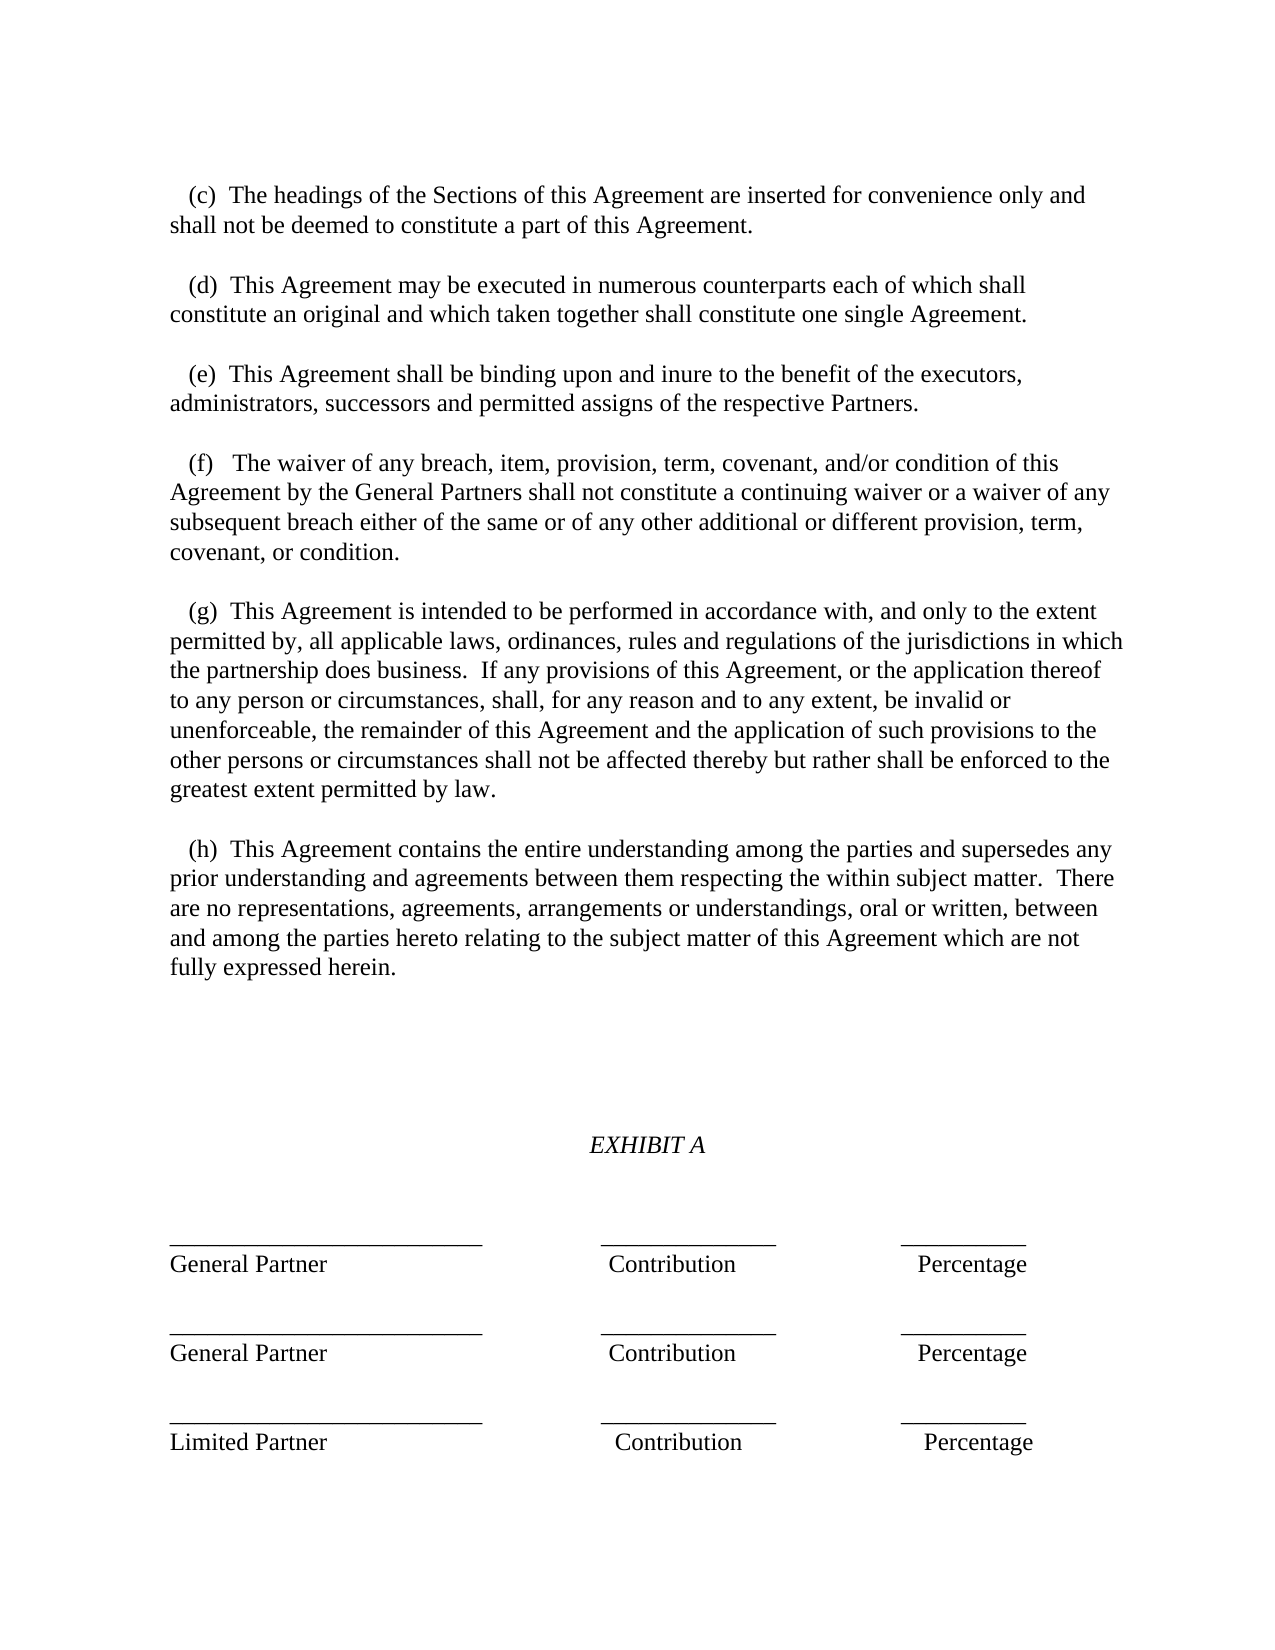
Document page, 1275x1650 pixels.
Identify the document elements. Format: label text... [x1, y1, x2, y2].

text General Partner Contribution Percentage [169, 1248, 1125, 1278]
text EXHIBIT A [169, 1130, 1125, 1159]
text (f) The waiver of any breach, item, provision, term, covenant, and/or condition of this Agreement by the General Partners shall not constitute a continuing waiver or a waiver of any subsequent breach either of the same or of any other additional or different provision, term, covenant, or condition. [169, 447, 1125, 566]
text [169, 1308, 1125, 1337]
text _________________________ ______________ __________ [169, 1219, 1125, 1248]
text (g) This Agreement is intended to be performed in accordance with, and only to the extent permitted by, all applicable laws, ordinances, rules and regulations of the jurisdictions in which the partnership does business. If any provisions of this Agreement, or the application thereof to any person or circumstances, shall, for any reason and to any extent, be invalid or unenforceable, the remainder of this Agreement and the application of such provisions to the other persons or circumstances shall not be affected thereby but rather shall be enforced to the greatest extent permitted by law. [169, 595, 1125, 803]
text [169, 1397, 1125, 1427]
text (h) This Agreement contains the entire understanding among the parties and supersedes any prior understanding and agreements between them respecting the within subject matter. There are no representations, agreements, arrangements or understandings, oral or written, between and among the parties hereto relating to the subject matter of this Agreement which are not fully expressed herein. [169, 833, 1125, 981]
text (d) This Agreement may be executed in numerous counterparts each of which shall constitute an original and which taken together shall constitute one single Agreement. [169, 269, 1125, 328]
text (e) This Agreement shall be binding upon and inure to the benefit of the executors, administrators, successors and permitted assigns of the respective Partners. [169, 358, 1125, 417]
text (c) The headings of the Sections of this Agreement are inserted for convenience only and shall not be deemed to constitute a part of this Agreement. [169, 180, 1125, 239]
text Limited Partner Contribution Percentage [169, 1427, 1125, 1456]
text General Partner Contribution Percentage [169, 1337, 1125, 1367]
